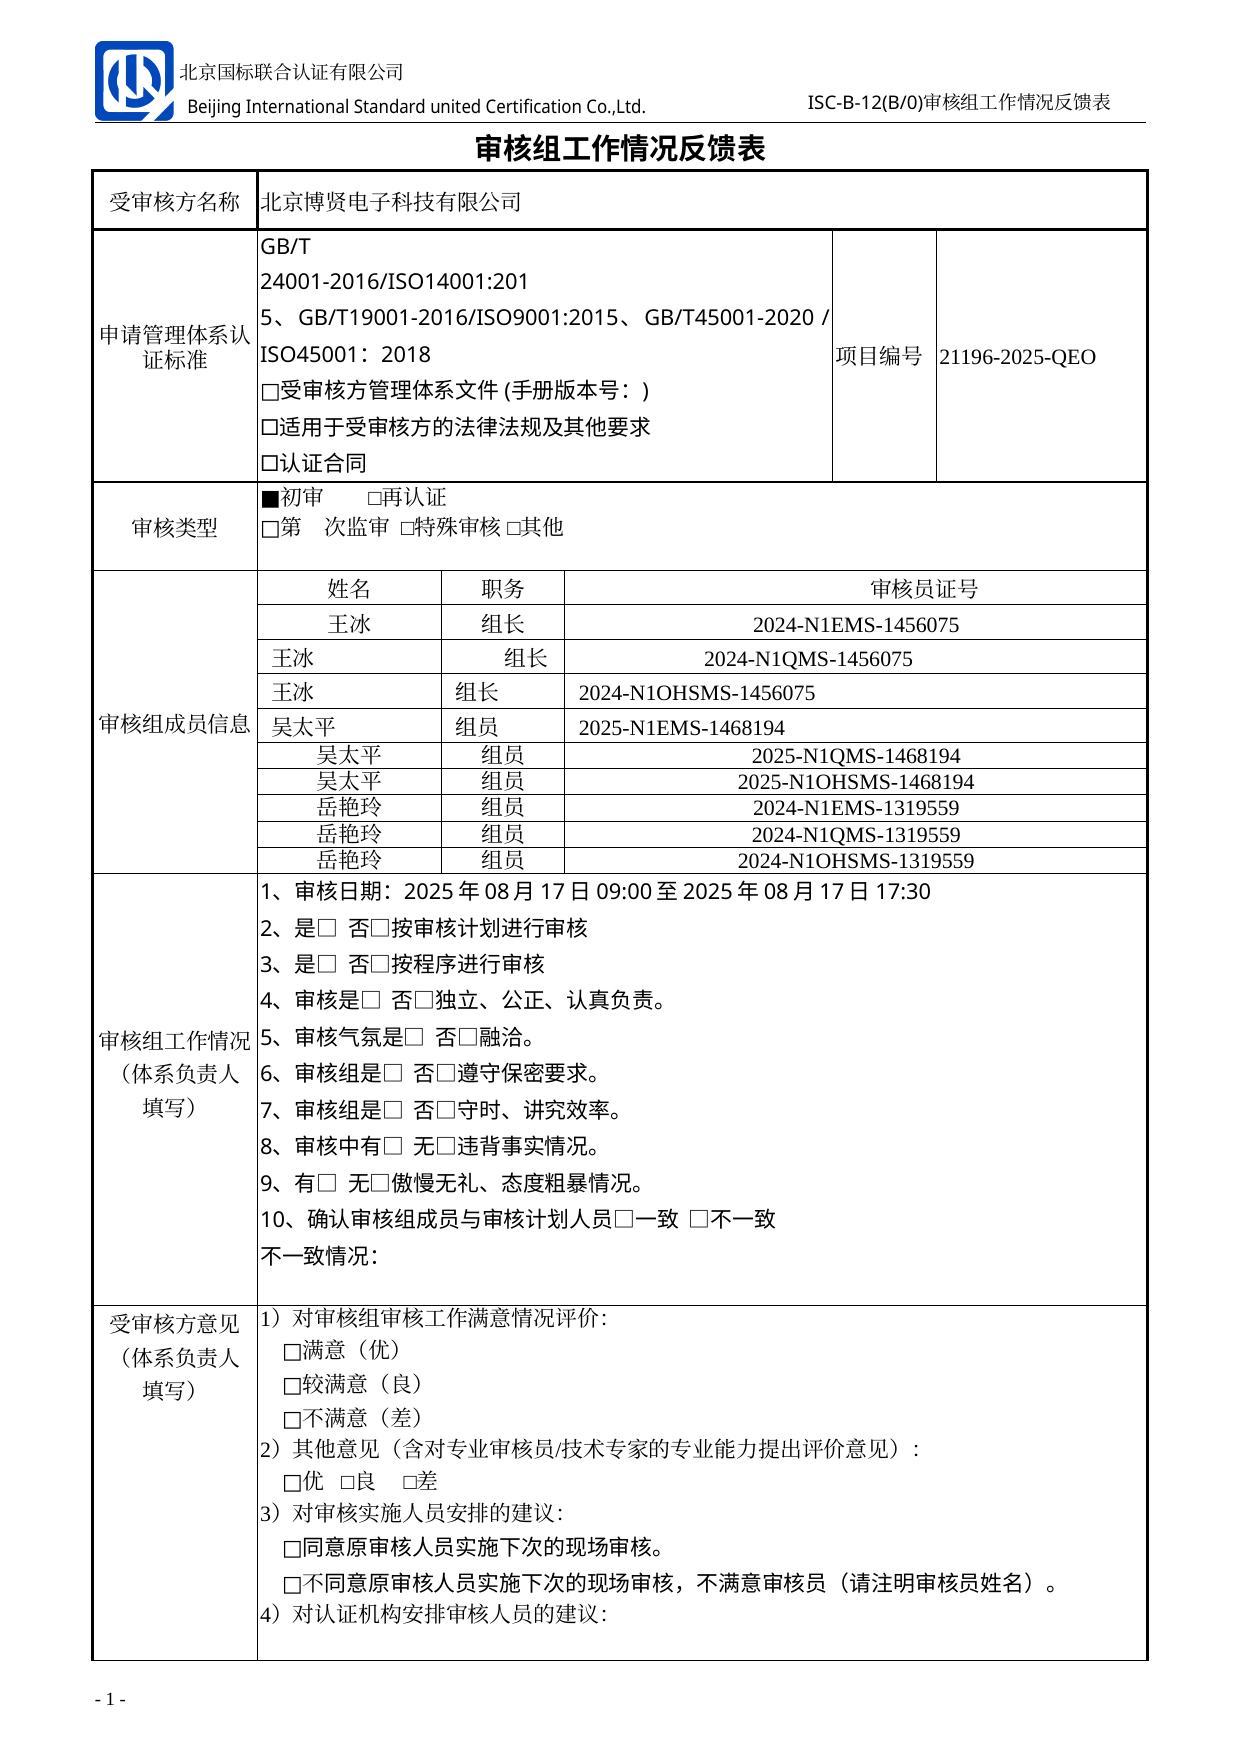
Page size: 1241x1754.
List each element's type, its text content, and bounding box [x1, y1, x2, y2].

table_cell 项目编号 [833, 231, 936, 481]
table_cell 组员 [442, 709, 564, 742]
table_cell 审核组工作情况（体系负责人 填写） [94, 874, 257, 1305]
table_cell 吴太平 [258, 709, 441, 742]
table_cell 2025-N1OHSMS-1468194 [565, 769, 1146, 794]
table_cell 审核员证号 [565, 571, 1146, 604]
table_cell 1、审核日期：2025年08月17日 09:00至2025年08月17日 17:30 2、是□ 否□按审核计划进行审核 3、是□ 否□按程序进行审核 4、审核是□ 否□独立、公正、认真负责。 5、审核气氛是□ 否□融洽。 6、审核组是□ 否□遵守保密要求。 7、审核组是□ 否□守时、讲究效率。 8、审核中有□ 无□违背事实情况。 9、有□ 无□傲慢无礼、态度粗暴情况。 10、确认审核组成员与审核计划人员□一致 □不一致 不一致情况： [258, 874, 1146, 1305]
table_cell ■初审 □再认证 □第 次监审 □特殊审核 □其他 [258, 483, 1146, 570]
table_cell 2024-N1EMS-1456075 [565, 605, 1146, 639]
table_cell 审核类型 [94, 483, 257, 570]
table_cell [258, 1306, 1146, 1660]
table_cell 受审核方意见（体系负责人 填写） [94, 1306, 257, 1660]
table_cell 申请管理体系认证标准 [94, 231, 257, 481]
table_cell 审核组成员信息 [94, 571, 257, 873]
table_cell GB/T 24001-2016/ISO14001:2015、GB/T19001-2016/ISO9001:2015、GB/T45001-2020 / ISO45001：2018 □受审核方管理体系文件 (手册版本号：) 适用于受审核方的法律法规及其他要求 认证合同 [258, 231, 832, 481]
table_header 北京博贤电子科技有限公司 [259, 172, 1146, 228]
table_cell 组长 [442, 640, 564, 673]
picture [95, 41, 174, 121]
table_cell 王冰 [258, 640, 441, 673]
table_cell 组员 [442, 769, 564, 794]
table_cell 组长 [442, 605, 564, 639]
table_cell 21196-2025-QEO [937, 231, 1146, 481]
table_cell 岳艳玲 [258, 848, 441, 873]
table_header 受审核方名称 [94, 172, 256, 228]
text 审核组工作情况反馈表 [94, 123, 1146, 169]
table_cell 王冰 [258, 605, 441, 639]
table_cell 2024-N1QMS-1456075 [565, 640, 1146, 673]
table_cell 2024-N1OHSMS-1319559 [565, 848, 1146, 873]
table_cell 组员 [442, 795, 564, 821]
table_cell 组长 [442, 674, 564, 707]
table_cell 吴太平 [258, 743, 441, 768]
table_cell 岳艳玲 [258, 795, 441, 821]
table_cell 王冰 [258, 674, 441, 707]
table_cell 姓名 [258, 571, 441, 604]
table_cell 职务 [442, 571, 564, 604]
table_cell 2024-N1QMS-1319559 [565, 822, 1146, 847]
table_cell 组员 [442, 822, 564, 847]
table_cell 2025-N1EMS-1468194 [565, 709, 1146, 742]
table_cell 吴太平 [258, 769, 441, 794]
table_cell 2024-N1EMS-1319559 [565, 795, 1146, 821]
table_cell 2024-N1OHSMS-1456075 [565, 674, 1146, 707]
table_cell 组员 [442, 848, 564, 873]
table_cell 岳艳玲 [258, 822, 441, 847]
table_cell 组员 [442, 743, 564, 768]
table_cell 2025-N1QMS-1468194 [565, 743, 1146, 768]
